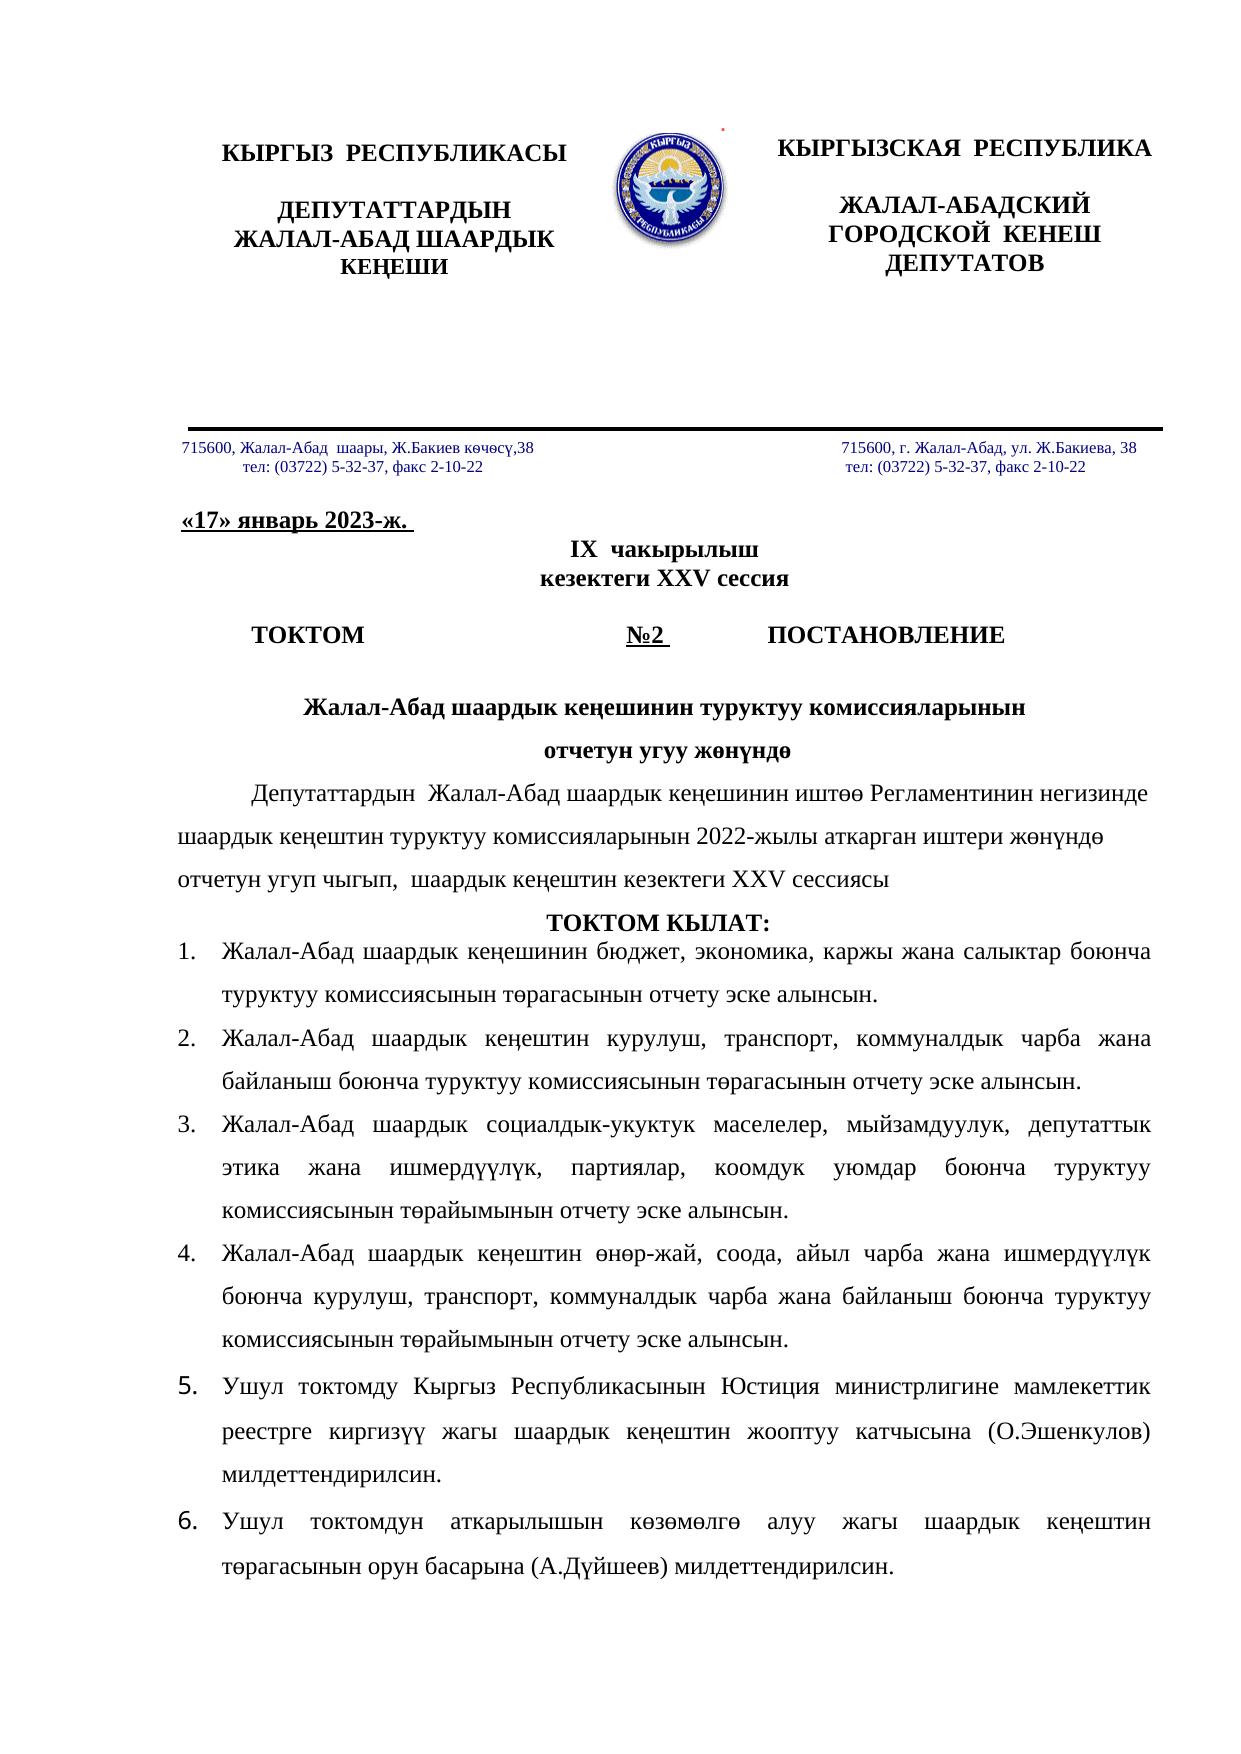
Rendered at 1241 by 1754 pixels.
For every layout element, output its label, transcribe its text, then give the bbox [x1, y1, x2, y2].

text «17» январь 2023-ж. [181, 505, 1152, 534]
text Депутаттардын Жалал-Абад шаардык кеңешинин иштөө Регламентинин негизинде шаардык кеңештин туруктуу комиссияларынын 2022-жылы аткарган иштери жөнүндө отчетун угуп чыгып, шаардык кеңештин кезектеги XXV cессиясы [177, 778, 1152, 893]
list Жалал-Абад шаардык кеӊештин курулуш, транспорт, коммуналдык чарба жана байланыш боюнча туруктуу комиссиясынын төрагасынын отчету эске алынсын. [177, 1023, 1152, 1094]
text Жалал-Абад шаардык кеңешинин туруктуу комиссияларынын [177, 692, 1152, 721]
picture [610, 133, 730, 252]
text тел: (03722) 5-32-37, факс 2-10-22 тел: (03722) 5-32-37, факс 2-10-22 [177, 457, 1152, 476]
list Ушул токтомду Кыргыз Республикасынын Юстиция министрлигине мамлекеттик реестрге киргизүү жагы шаардык кеңештин жооптуу катчысына (О.Эшенкулов) милдеттендирилсин. [177, 1368, 1152, 1488]
list Жалал-Абад шаардык кеӊештин өнөр-жай, соода, айыл чарба жана ишмердүүлүк боюнча курулуш, транспорт, коммуналдык чарба жана байланыш боюнча туруктуу комиссиясынын төрайымынын отчету эске алынсын. [177, 1238, 1152, 1353]
list Ушул токтомдун аткарылышын көзөмөлгө алуу жагы шаардык кеңештин төрагасынын орун басарына (А.Дүйшеев) милдеттендирилсин. [177, 1502, 1152, 1579]
text 715600, Жалал-Абад шаары, Ж.Бакиев кѳчѳсү,38 . Жалал-Абад, ул. Ж.Бакиева, 38 [177, 438, 1152, 457]
text кезектеги XXV сессия [177, 563, 1152, 591]
text отчетун угуу жөнүндө [177, 735, 1152, 764]
list Жалал-Абад шаардык кеңешинин бюджет, экономика, каржы жана салыктар боюнча туруктуу комиссиясынын төрагасынын отчету эске алынсын. [177, 936, 1152, 1008]
text ТОКТОМ №2 ПОСТАНОВЛЕНИЕ [177, 620, 1152, 649]
text IX чакырылыш [177, 534, 1152, 563]
list Жалал-Абад шаардык социалдык-укуктук маселелер, мыйзамдуулук, депутаттык этика жана ишмердүүлүк, партиялар, коомдук уюмдар боюнча туруктуу комиссиясынын төрайымынын отчету эске алынсын. [177, 1109, 1152, 1224]
text ТОКТОМ КЫЛАТ: [472, 908, 1152, 936]
